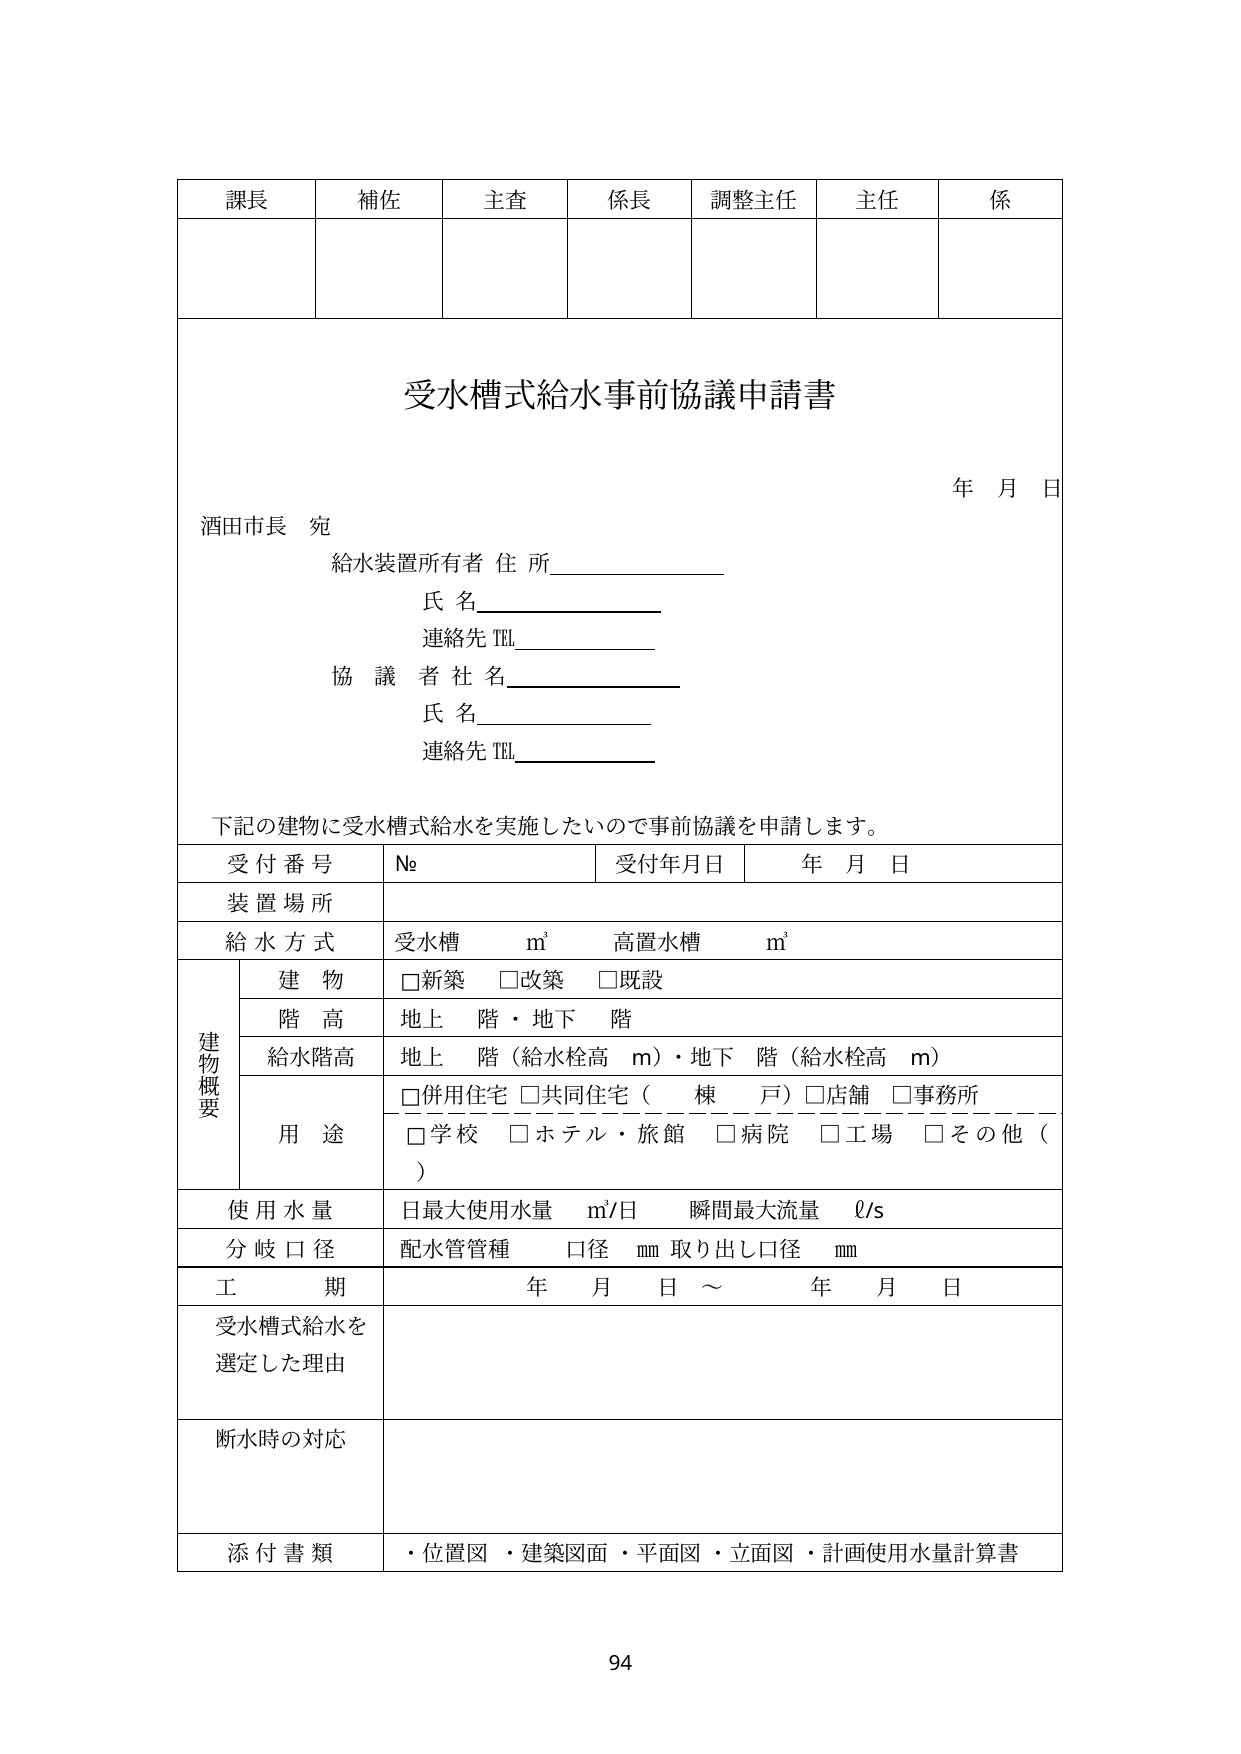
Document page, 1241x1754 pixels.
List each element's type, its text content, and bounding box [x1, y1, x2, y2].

table_cell 断水時の対応 [178, 1420, 383, 1533]
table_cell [384, 1534, 1062, 1571]
table_cell 受付番号 [178, 845, 383, 882]
table_cell [443, 219, 567, 317]
table_header 主査 [443, 180, 567, 218]
table_cell 受水槽式給水を選定した理由 [178, 1306, 383, 1418]
table_cell [384, 1306, 1062, 1418]
table_cell 給水方式 [178, 922, 383, 959]
table_cell 装置場所 [178, 883, 383, 921]
table_cell 年 月 日 [745, 845, 1062, 882]
table_cell 分岐口径 [178, 1229, 383, 1266]
table_cell 建物 [240, 960, 383, 998]
table_cell [817, 219, 938, 317]
table_cell 受付年月日 [596, 845, 744, 882]
table_header 係 [939, 180, 1062, 218]
table_header 課長 [178, 180, 315, 218]
table_cell [384, 1420, 1062, 1533]
table_cell 地上 階 ･ 地下 階 [384, 999, 1062, 1036]
table_cell 受水槽 ㎥ 高置水槽 ㎥ [384, 922, 1062, 959]
table_cell 日最大使用水量 ㎥/日 瞬間最大流量 ℓ/s [384, 1190, 1062, 1228]
table_cell 年 月 日 ～ 年 月 日 [384, 1268, 1062, 1305]
table_header 係長 [568, 180, 691, 218]
table_header 補佐 [316, 180, 442, 218]
table_cell □新築 □改築 □既設 [384, 960, 1062, 998]
table_cell 地上 階（給水栓高 m）･ 地下 階（給水栓高 m） [384, 1037, 1062, 1075]
table_cell 使用水量 [178, 1190, 383, 1228]
table_cell 配水管管種 口径 ㎜ 取り出し口径 ㎜ [384, 1229, 1062, 1266]
table_cell [568, 219, 691, 317]
table_cell 階高 [240, 999, 383, 1036]
table_cell □併用住宅 □共同住宅（ 棟 戸）□店舗 □事務所 [384, 1076, 1062, 1113]
table_header 調整主任 [692, 180, 816, 218]
table_cell [384, 883, 1062, 921]
table_cell 建物概要 [178, 960, 239, 1189]
table_cell 工 期 [178, 1268, 383, 1305]
table_cell 受水槽式給水事前協議申請書 年 月 日 酒田市長 宛 給水装置所有者 住 所 氏 名 連絡先 ℡ 協議者 社 名 氏 名 連絡先 ℡ 下記の建物に受水槽式給水を実施したいので事前協議を申請します｡ [178, 319, 1062, 843]
table_cell [692, 219, 816, 317]
table_header 主任 [817, 180, 938, 218]
table_cell [178, 219, 315, 317]
table_cell [939, 219, 1062, 317]
table_cell № [384, 845, 595, 882]
table_cell 用途 [240, 1076, 383, 1189]
table_cell □学校 □ホテル・旅館 □病院 □工場 □その他（ ） [384, 1113, 1062, 1189]
table_cell 添付書類 [178, 1534, 383, 1571]
table_cell 給水階高 [240, 1037, 383, 1075]
table_cell [316, 219, 442, 317]
